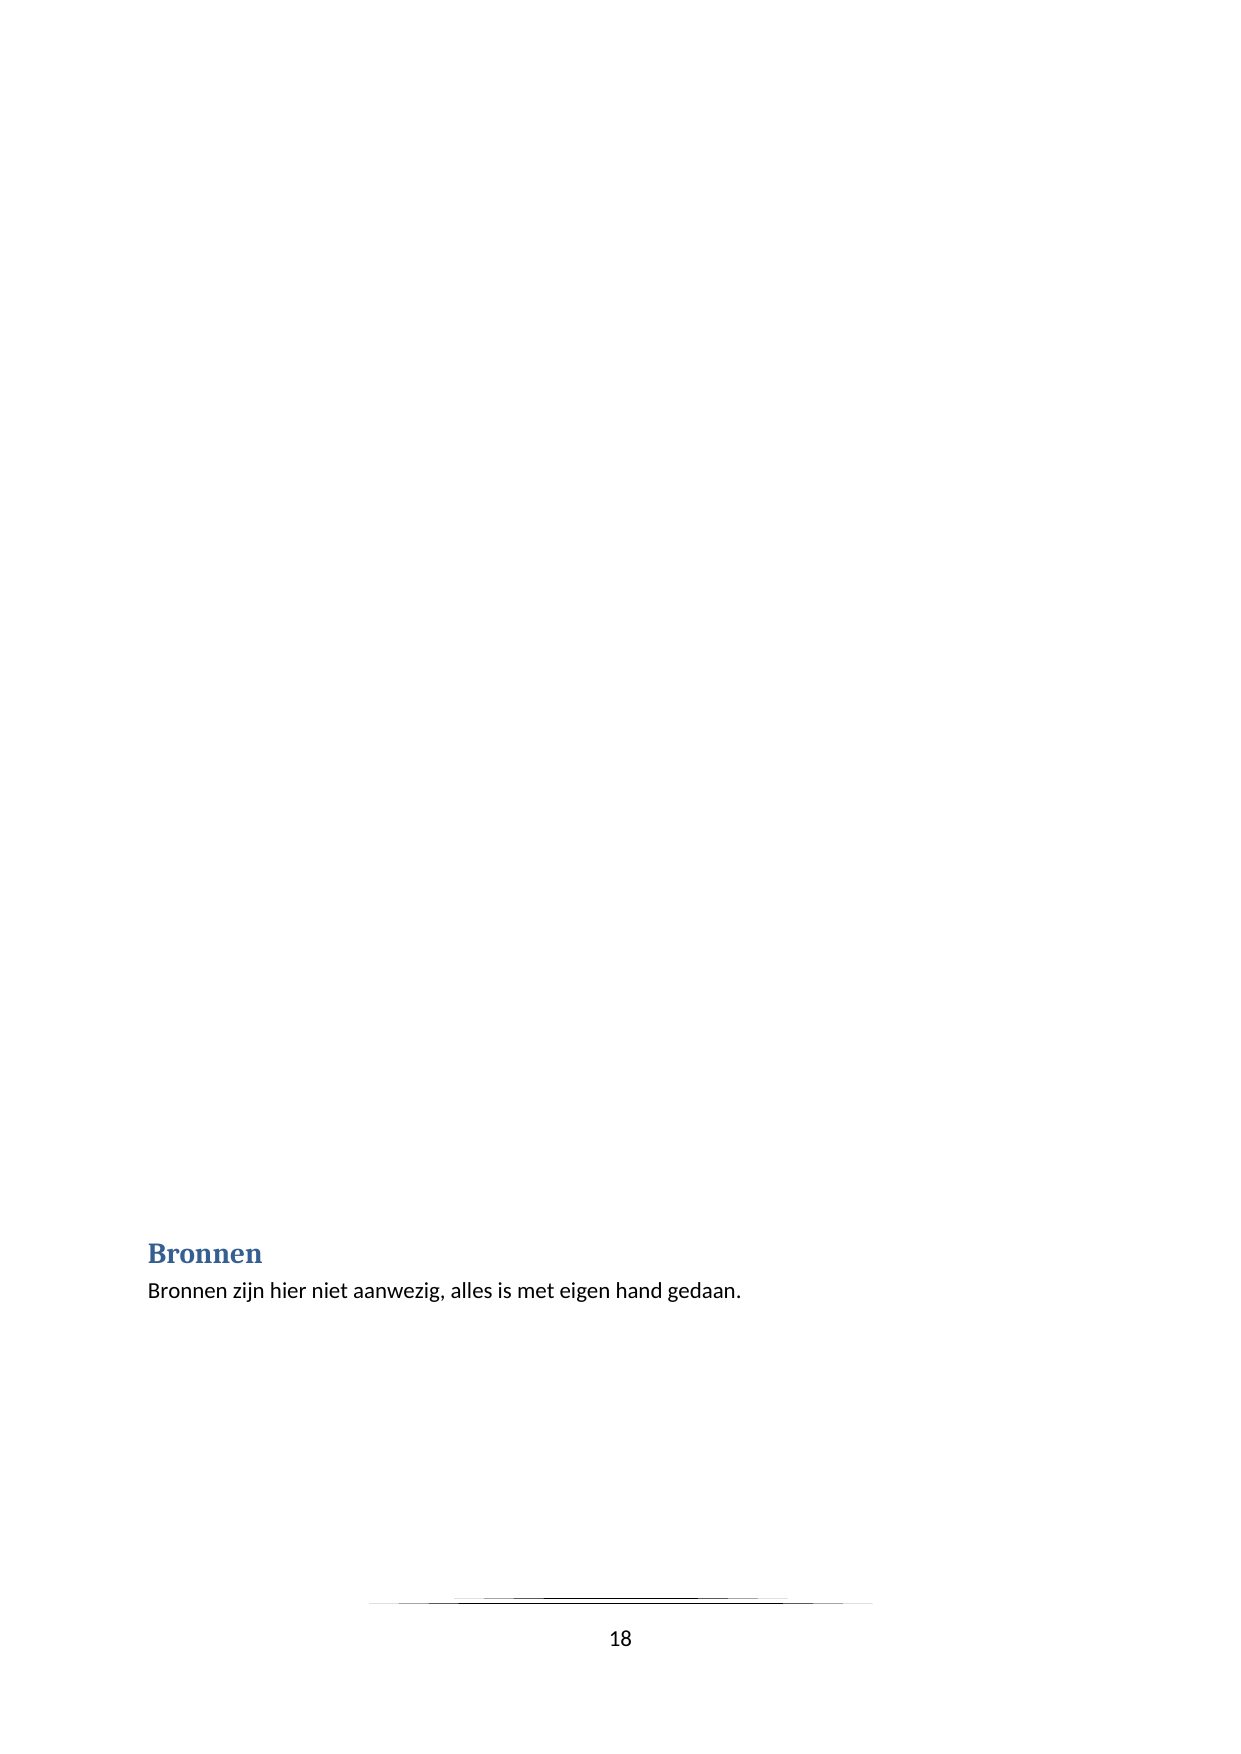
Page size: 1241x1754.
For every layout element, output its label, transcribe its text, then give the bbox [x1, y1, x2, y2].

subtitle Bronnen [148, 1237, 1093, 1271]
text Bronnen zijn hier niet aanwezig, alles is met eigen hand gedaan. [148, 1276, 1093, 1304]
